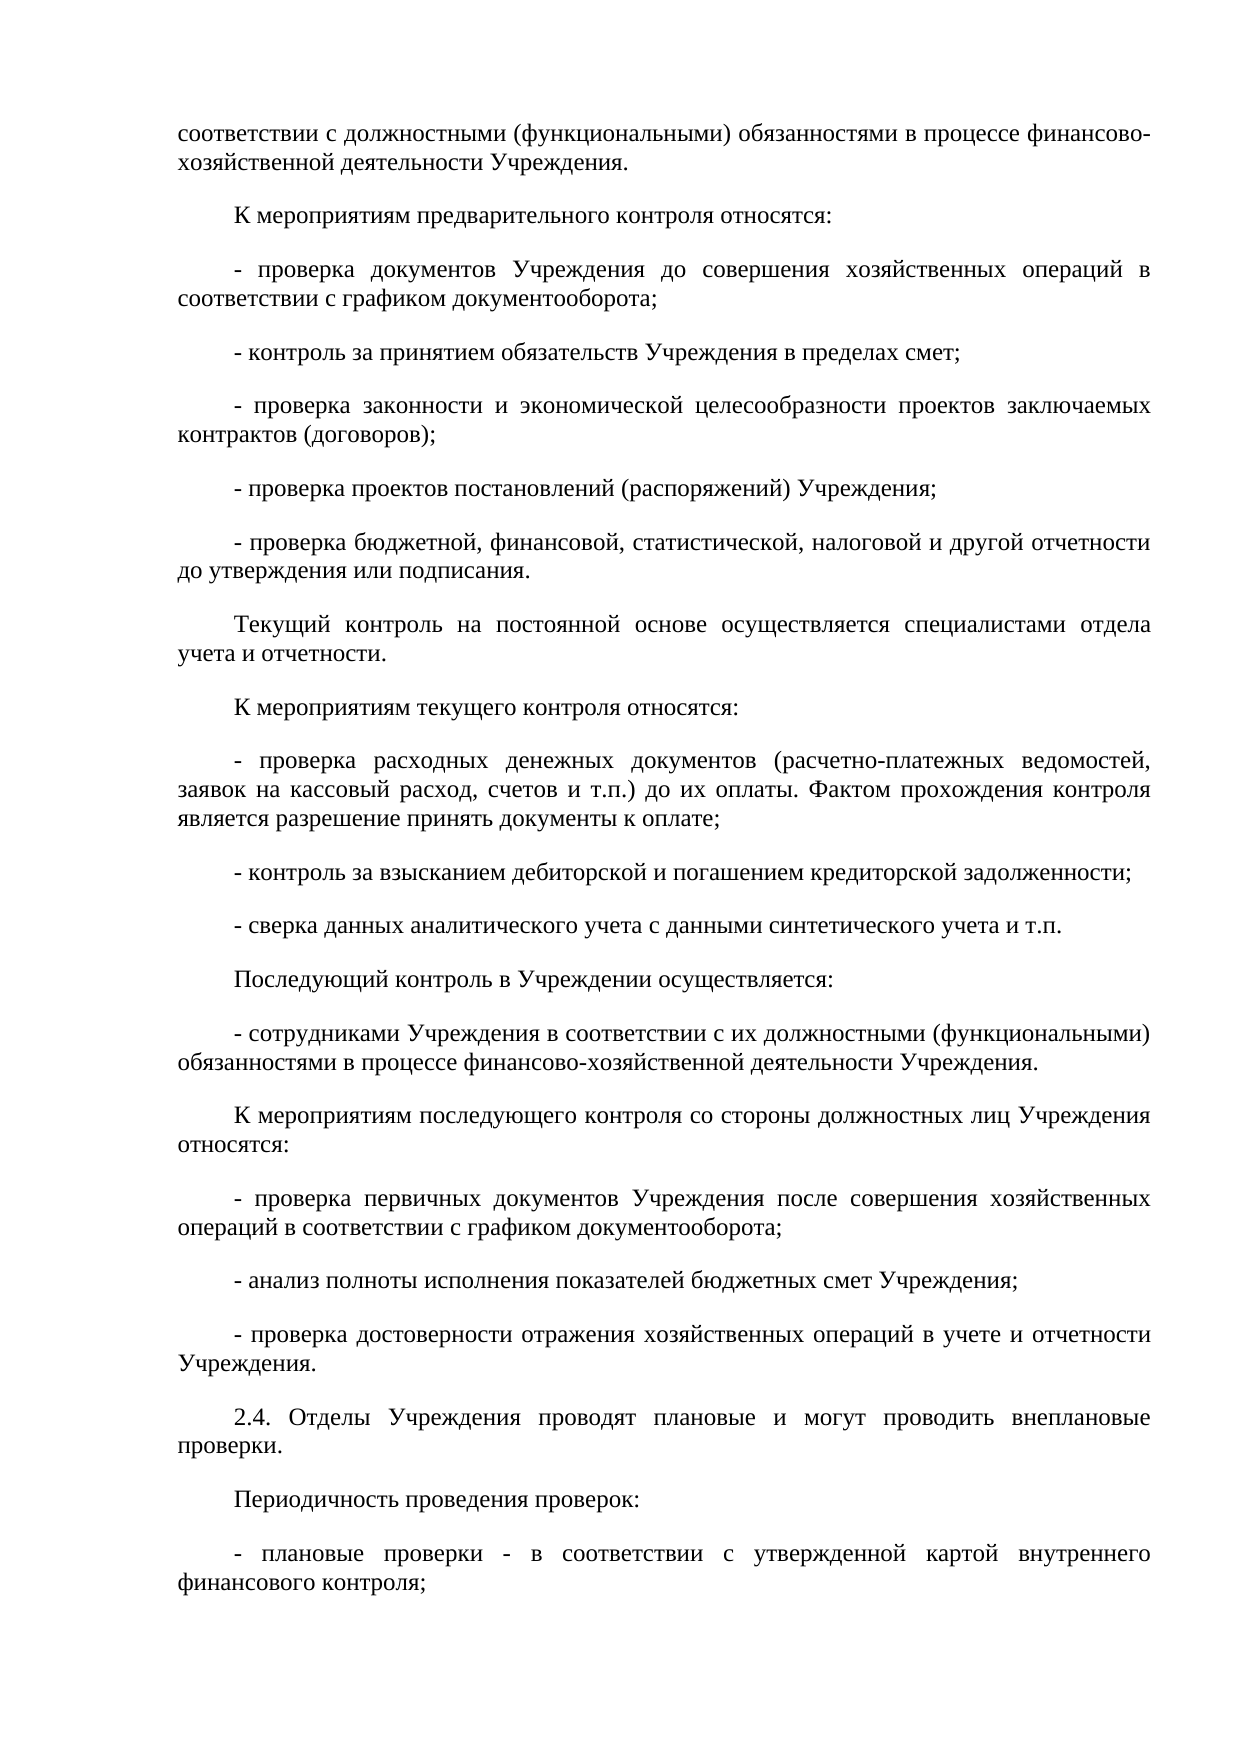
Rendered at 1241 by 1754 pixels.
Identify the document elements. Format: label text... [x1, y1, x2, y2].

text - сотрудниками Учреждения в соответствии с их должностными (функциональными) обязанностями в процессе финансово-хозяйственной деятельности Учреждения. [177, 1018, 1152, 1076]
text - анализ полноты исполнения показателей бюджетных смет Учреждения; [177, 1266, 1152, 1294]
text - проверка достоверности отражения хозяйственных операций в учете и отчетности Учреждения. [177, 1319, 1152, 1377]
text - сверка данных аналитического учета с данными синтетического учета и т.п. [177, 911, 1152, 939]
text - проверка первичных документов Учреждения после совершения хозяйственных операций в соответствии с графиком документооборота; [177, 1183, 1152, 1241]
text - проверка законности и экономической целесообразности проектов заключаемых контрактов (договоров); [177, 391, 1152, 448]
text Периодичность проведения проверок: [177, 1484, 1152, 1513]
text 2.4. Отделы Учреждения проводят плановые и могут проводить внеплановые проверки. [177, 1402, 1152, 1459]
text Последующий контроль в Учреждении осуществляется: [177, 964, 1152, 993]
text Текущий контроль на постоянной основе осуществляется специалистами отдела учета и отчетности. [177, 609, 1152, 667]
text - проверка документов Учреждения до совершения хозяйственных операций в соответствии с графиком документооборота; [177, 254, 1152, 312]
text - проверка расходных денежных документов (расчетно-платежных ведомостей, заявок на кассовый расход, счетов и т.п.) до их оплаты. Фактом прохождения контроля является разрешение принять документы к оплате; [177, 746, 1152, 832]
text К мероприятиям последующего контроля со стороны должностных лиц Учреждения относятся: [177, 1101, 1152, 1158]
text К мероприятиям предварительного контроля относятся: [177, 201, 1152, 229]
text - контроль за принятием обязательств Учреждения в пределах смет; [177, 337, 1152, 366]
text - проверка проектов постановлений (распоряжений) Учреждения; [177, 473, 1152, 502]
text - проверка бюджетной, финансовой, статистической, налоговой и другой отчетности до утверждения или подписания. [177, 527, 1152, 584]
text - контроль за взысканием дебиторской и погашением кредиторской задолженности; [177, 857, 1152, 886]
text К мероприятиям текущего контроля относятся: [177, 692, 1152, 721]
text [177, 118, 1152, 176]
text - плановые проверки - в соответствии с утвержденной картой внутреннего финансового контроля; [177, 1538, 1152, 1596]
